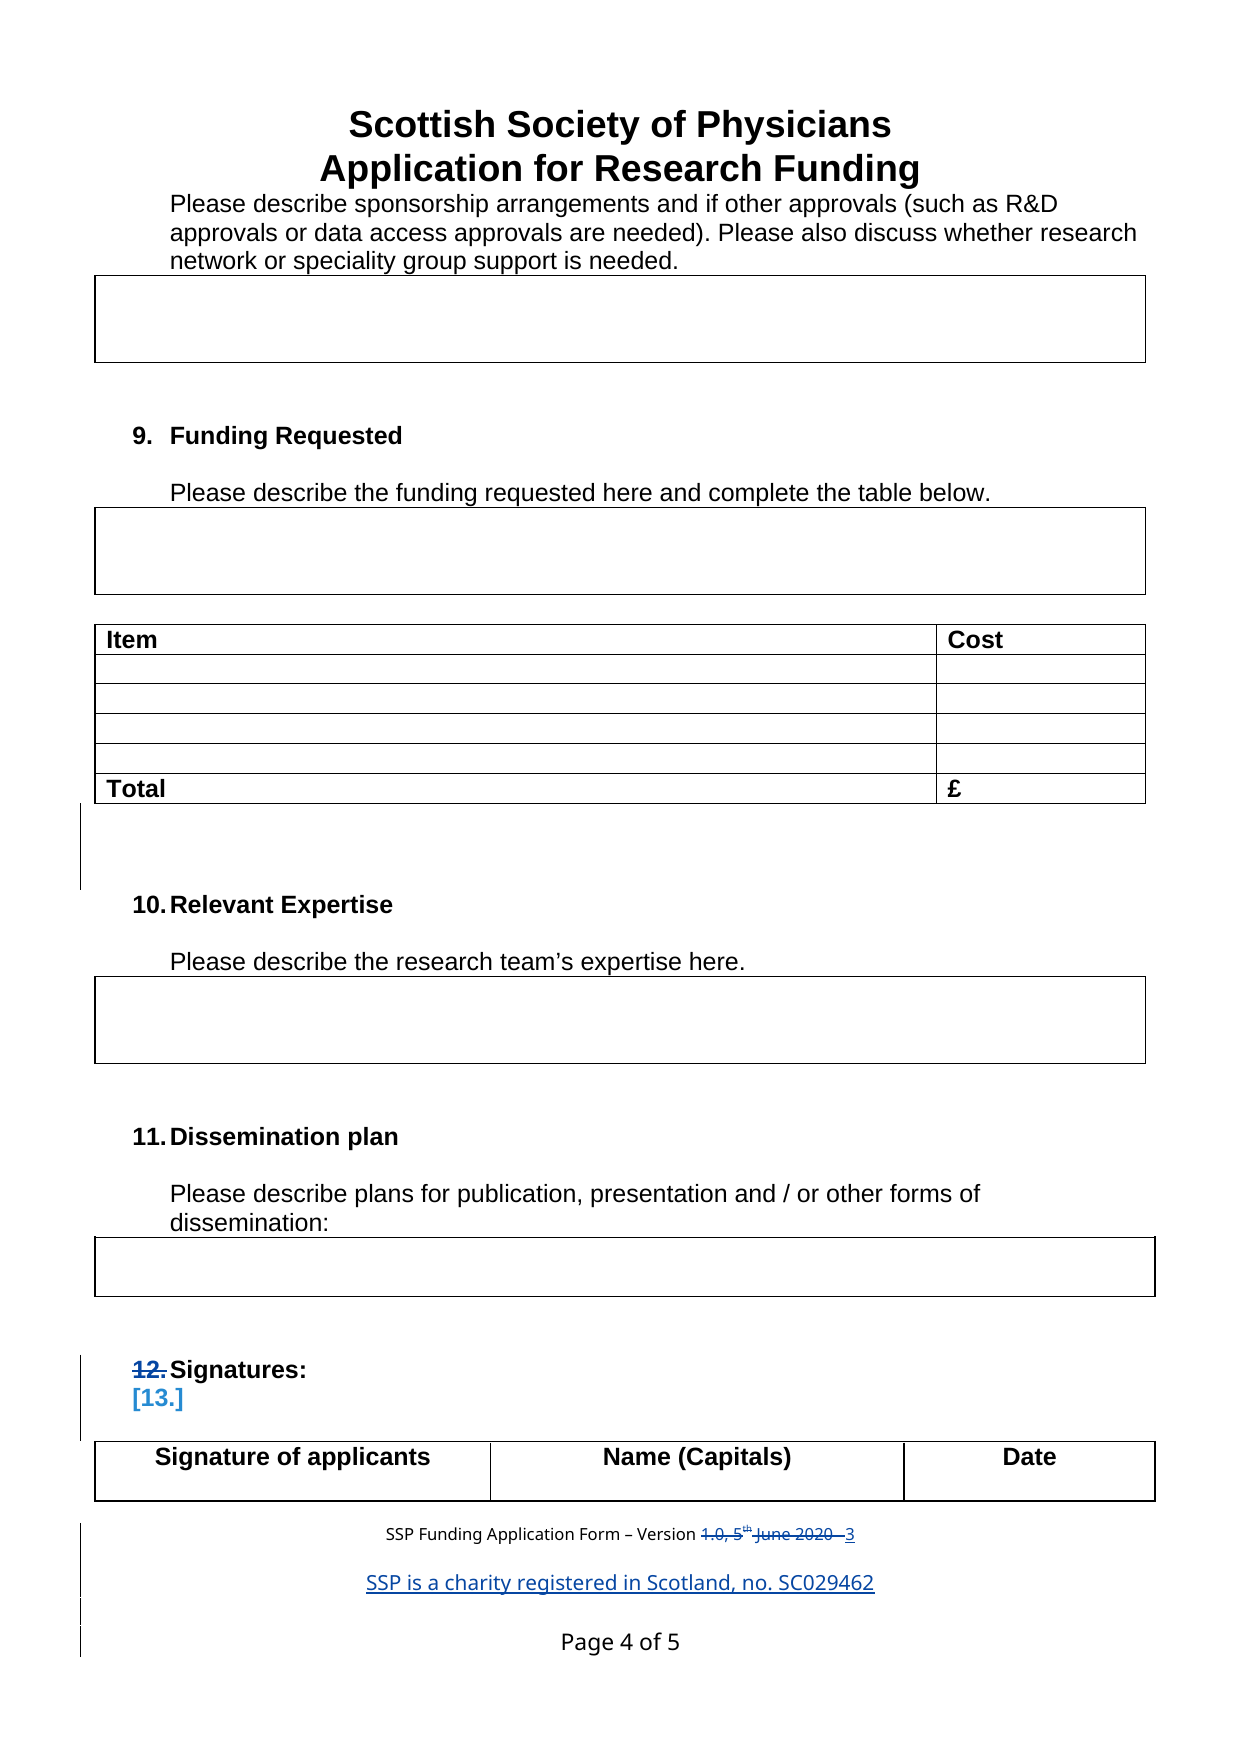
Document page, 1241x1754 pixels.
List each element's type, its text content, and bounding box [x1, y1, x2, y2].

table_cell [96, 655, 936, 683]
table_cell £ [937, 774, 1145, 802]
table_cell [96, 684, 936, 713]
table_header Name (Capitals) [491, 1442, 904, 1500]
text Please describe the research team’s expertise here. [94, 947, 1146, 976]
table_cell [937, 684, 1145, 713]
table_cell [937, 655, 1145, 683]
table_cell Total [96, 774, 936, 802]
text Please describe sponsorship arrangements and if other approvals (such as R&D approvals or data access approvals are needed). Please also discuss whether research network or speciality group support is needed. [169, 189, 1146, 275]
table_cell [96, 714, 936, 743]
table_header [96, 508, 1145, 594]
text Please describe the funding requested here and complete the table below. [94, 478, 1146, 507]
table_cell [937, 744, 1145, 773]
table_header Cost [937, 625, 1145, 653]
table_header [96, 1238, 1154, 1296]
text Please describe plans for publication, presentation and / or other forms of dissemination: [169, 1179, 1146, 1236]
table_header [96, 276, 1145, 362]
table_cell [937, 714, 1145, 743]
table_header [96, 977, 1145, 1063]
list Relevant Expertise [132, 890, 1146, 918]
list Funding Requested [132, 421, 1146, 449]
table_cell [96, 744, 936, 773]
table_header Date [905, 1442, 1154, 1500]
list Dissemination plan [132, 1121, 1146, 1150]
table_header Item [96, 625, 936, 653]
table_header Signature of applicants [96, 1442, 490, 1500]
list Signatures: [132, 1354, 1146, 1383]
